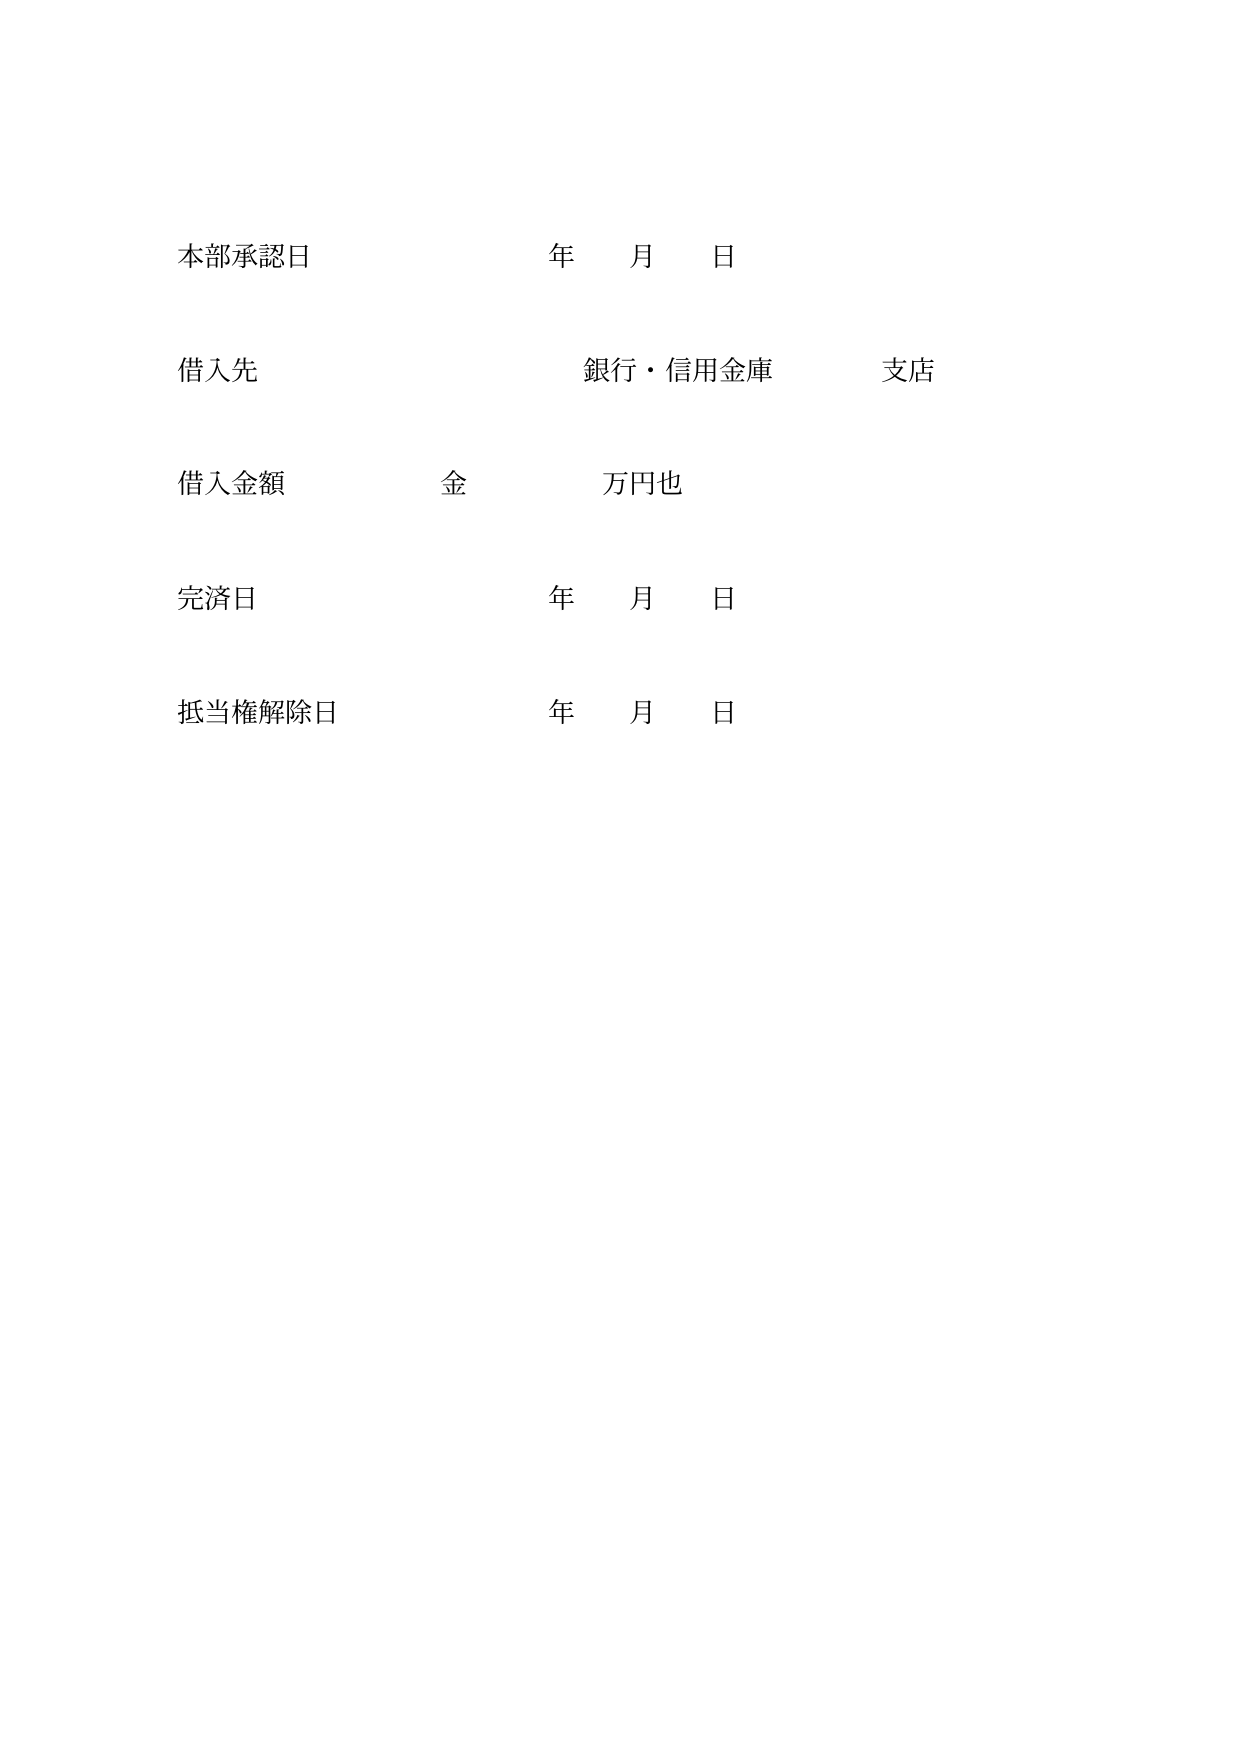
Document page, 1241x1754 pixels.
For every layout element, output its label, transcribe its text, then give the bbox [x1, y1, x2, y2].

text 借入先 銀行・信用金庫 支店 [177, 331, 1063, 406]
text 完済日 年 月 日 [177, 559, 1063, 634]
text 借入金額 金 万円也 [177, 445, 1063, 520]
text 抵当権解除日 年 月 日 [177, 673, 1063, 748]
text 本部承認日 年 月 日 [177, 217, 1063, 292]
